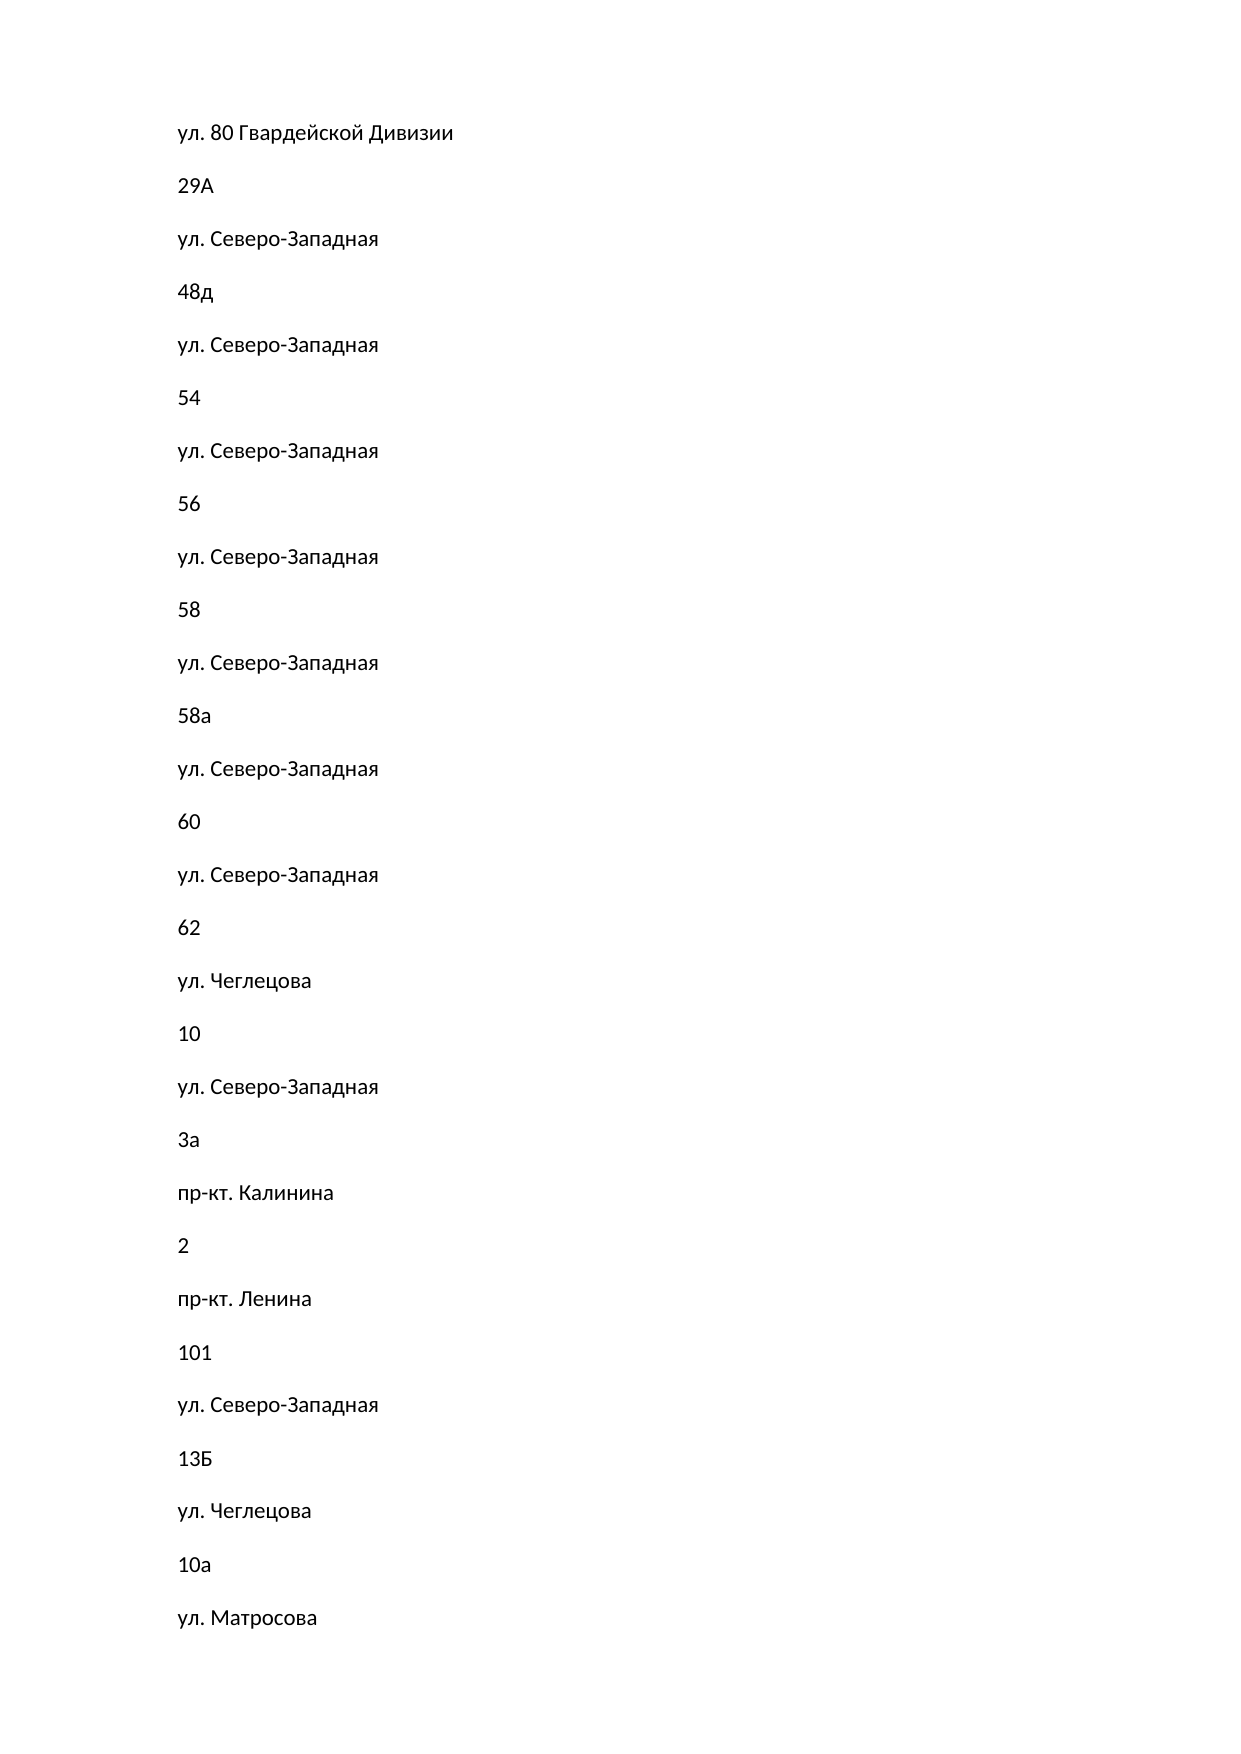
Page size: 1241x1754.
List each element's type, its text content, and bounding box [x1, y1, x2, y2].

text 62 [177, 913, 1152, 941]
text ул. 80 Гвардейской Дивизии [177, 118, 1152, 146]
text ул. Северо-Западная [177, 860, 1152, 888]
text ул. Северо-Западная [177, 754, 1152, 782]
text ул. Северо-Западная [177, 542, 1152, 570]
text 56 [177, 489, 1152, 517]
text 101 [177, 1338, 1152, 1366]
text 58а [177, 701, 1152, 729]
text пр-кт. Калинина [177, 1178, 1152, 1207]
text ул. Северо-Западная [177, 436, 1152, 464]
text 10 [177, 1019, 1152, 1047]
text 60 [177, 807, 1152, 835]
text ул. Северо-Западная [177, 648, 1152, 676]
text ул. Северо-Западная [177, 1391, 1152, 1419]
text 54 [177, 383, 1152, 411]
text 10а [177, 1550, 1152, 1578]
text 29А [177, 171, 1152, 199]
text ул. Чеглецова [177, 966, 1152, 994]
text ул. Северо-Западная [177, 224, 1152, 252]
text 13Б [177, 1444, 1152, 1472]
text 48д [177, 277, 1152, 305]
text пр-кт. Ленина [177, 1284, 1152, 1313]
text 3а [177, 1126, 1152, 1153]
text 2 [177, 1232, 1152, 1259]
text ул. Северо-Западная [177, 330, 1152, 358]
text ул. Матросова [177, 1603, 1152, 1631]
text ул. Северо-Западная [177, 1072, 1152, 1101]
text 58 [177, 595, 1152, 623]
text ул. Чеглецова [177, 1497, 1152, 1525]
